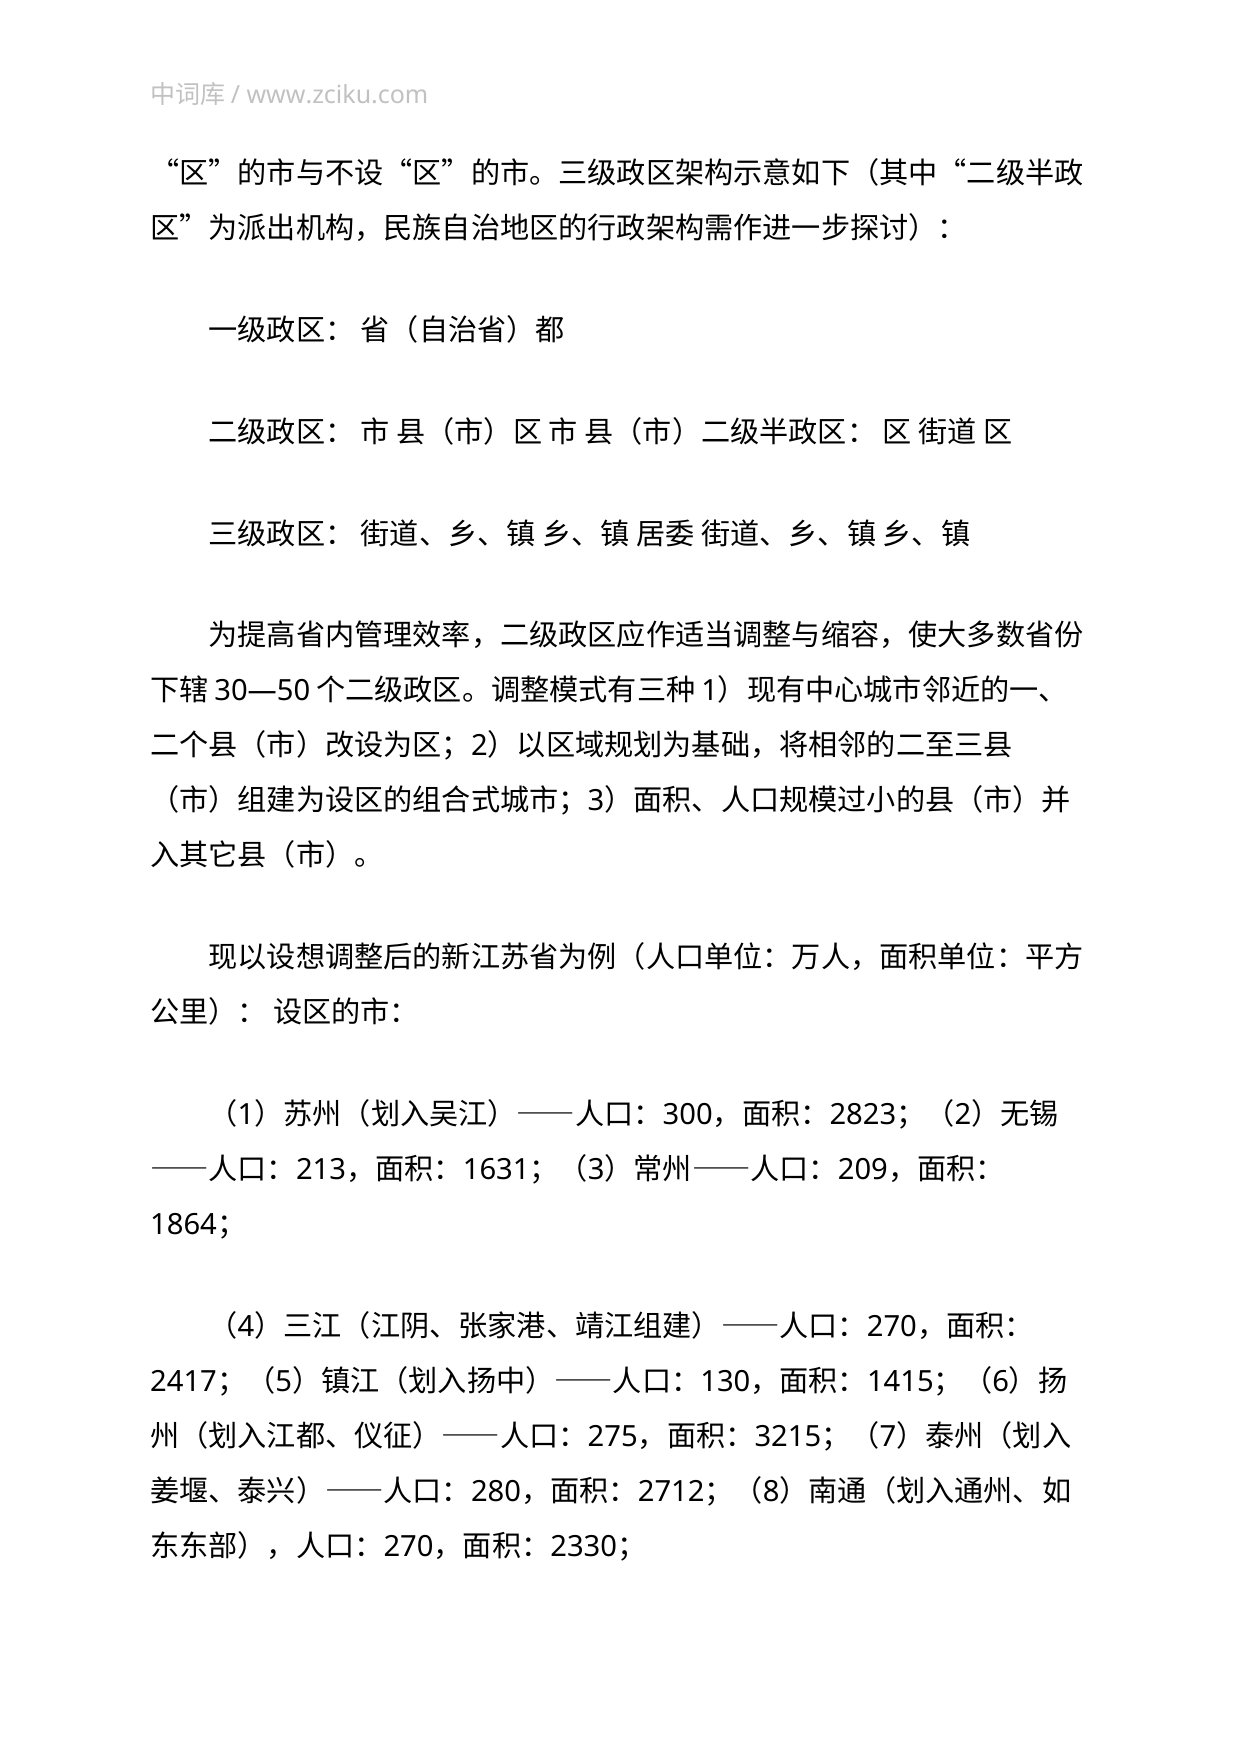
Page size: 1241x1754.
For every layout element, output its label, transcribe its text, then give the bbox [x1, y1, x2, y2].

text 一级政区： 省（自治省）都 [150, 307, 1090, 349]
text 三级政区： 街道、乡、镇 乡、镇 居委 街道、乡、镇 乡、镇 [150, 510, 1090, 552]
text （1）苏州（划入吴江）——人口：300，面积：2823；（2）无锡——人口：213，面积：1631；（3）常州——人口：209，面积：1864； [150, 1090, 1090, 1243]
text 为提高省内管理效率，二级政区应作适当调整与缩容，使大多数省份下辖30—50个二级政区。调整模式有三种1）现有中心城市邻近的一、二个县（市）改设为区；2）以区域规划为基础，将相邻的二至三县（市）组建为设区的组合式城市；3）面积、人口规模过小的县（市）并入其它县（市）。 [150, 612, 1090, 874]
text （4）三江（江阴、张家港、靖江组建）——人口：270，面积：2417；（5）镇江（划入扬中）——人口：130，面积：1415；（6）扬州（划入江都、仪征）——人口：275，面积：3215；（7）泰州（划入姜堰、泰兴）——人口：280，面积：2712；（8）南通（划入通州、如东东部），人口：270，面积：2330； [150, 1302, 1090, 1565]
text 现以设想调整后的新江苏省为例（人口单位：万人，面积单位：平方公里）： 设区的市： [150, 934, 1090, 1031]
text 二级政区： 市 县（市）区 市 县（市）二级半政区： 区 街道 区 [150, 408, 1090, 451]
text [150, 150, 1090, 247]
